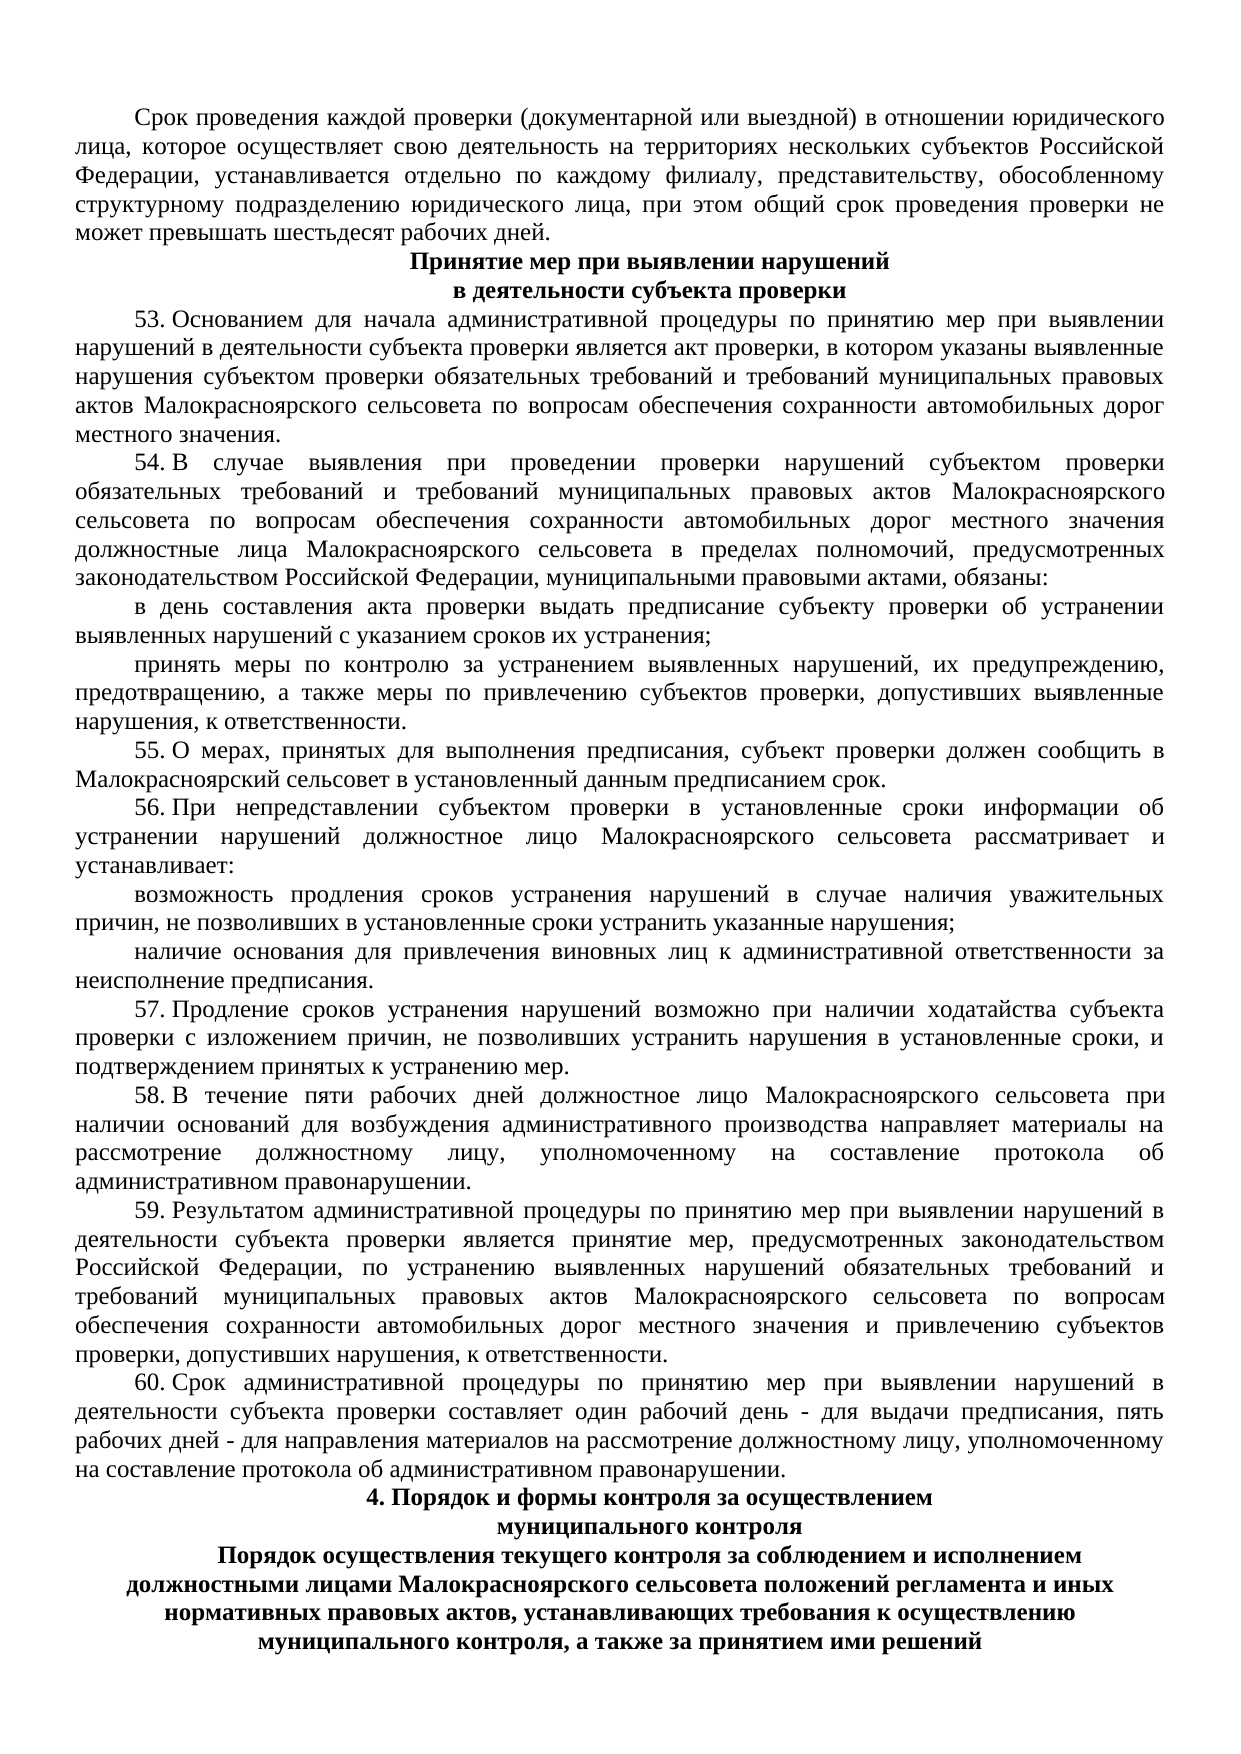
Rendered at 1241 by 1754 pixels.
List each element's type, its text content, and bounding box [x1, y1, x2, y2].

text 60. Срок административной процедуры по принятию мер при выявлении нарушений в деятельности субъекта проверки составляет один рабочий день - для выдачи предписания, пять рабочих дней - для направления материалов на рассмотрение должностному лицу, уполномоченному на составление протокола об административном правонарушении. [75, 1367, 1165, 1482]
text наличие основания для привлечения виновных лиц к административной ответственности за неисполнение предписания. [75, 936, 1165, 994]
text возможность продления сроков устранения нарушений в случае наличия уважительных причин, не позволивших в установленные сроки устранить указанные нарушения; [75, 879, 1165, 936]
text 55. О мерах, принятых для выполнения предписания, субъект проверки должен сообщить в Малокрасноярский сельсовет в установленный данным предписанием срок. [75, 735, 1165, 792]
text в деятельности субъекта проверки [75, 275, 1165, 304]
text 4. Порядок и формы контроля за осуществлением [75, 1482, 1165, 1511]
text 53. Основанием для начала административной процедуры по принятию мер при выявлении нарушений в деятельности субъекта проверки является акт проверки, в котором указаны выявленные нарушения субъектом проверки обязательных требований и требований муниципальных правовых актов Малокрасноярского сельсовета по вопросам обеспечения сохранности автомобильных дорог местного значения. [75, 304, 1165, 447]
text 58. В течение пяти рабочих дней должностное лицо Малокрасноярского сельсовета при наличии оснований для возбуждения административного производства направляет материалы на рассмотрение должностному лицу, уполномоченному на составление протокола об административном правонарушении. [75, 1080, 1165, 1195]
text 59. Результатом административной процедуры по принятию мер при выявлении нарушений в деятельности субъекта проверки является принятие мер, предусмотренных законодательством Российской Федерации, по устранению выявленных нарушений обязательных требований и требований муниципальных правовых актов Малокрасноярского сельсовета по вопросам обеспечения сохранности автомобильных дорог местного значения и привлечению субъектов проверки, допустивших нарушения, к ответственности. [75, 1195, 1165, 1367]
text в день составления акта проверки выдать предписание субъекту проверки об устранении выявленных нарушений с указанием сроков их устранения; [75, 591, 1165, 649]
text 56. При непредставлении субъектом проверки в установленные сроки информации об устранении нарушений должностное лицо Малокрасноярского сельсовета рассматривает и устанавливает: [75, 792, 1165, 879]
text Срок проведения каждой проверки (документарной или выездной) в отношении юридического лица, которое осуществляет свою деятельность на территориях нескольких субъектов Российской Федерации, устанавливается отдельно по каждому филиалу, представительству, обособленному структурному подразделению юридического лица, при этом общий срок проведения проверки не может превышать шестьдесят рабочих дней. [75, 102, 1165, 246]
text 54. В случае выявления при проведении проверки нарушений субъектом проверки обязательных требований и требований муниципальных правовых актов Малокрасноярского сельсовета по вопросам обеспечения сохранности автомобильных дорог местного значения должностные лица Малокрасноярского сельсовета в пределах полномочий, предусмотренных законодательством Российской Федерации, муниципальными правовыми актами, обязаны: [75, 447, 1165, 591]
text 57. Продление сроков устранения нарушений возможно при наличии ходатайства субъекта проверки с изложением причин, не позволивших устранить нарушения в установленные сроки, и подтверждением принятых к устранению мер. [75, 994, 1165, 1080]
text муниципального контроля [75, 1511, 1165, 1540]
text принять меры по контролю за устранением выявленных нарушений, их предупреждению, предотвращению, а также меры по привлечению субъектов проверки, допустивших выявленные нарушения, к ответственности. [75, 649, 1165, 735]
text Порядок осуществления текущего контроля за соблюдением и исполнением должностными лицами Малокрасноярского сельсовета положений регламента и иных нормативных правовых актов, устанавливающих требования к осуществлению муниципального контроля, а также за принятием ими решений [75, 1540, 1165, 1655]
text Принятие мер при выявлении нарушений [75, 246, 1165, 275]
